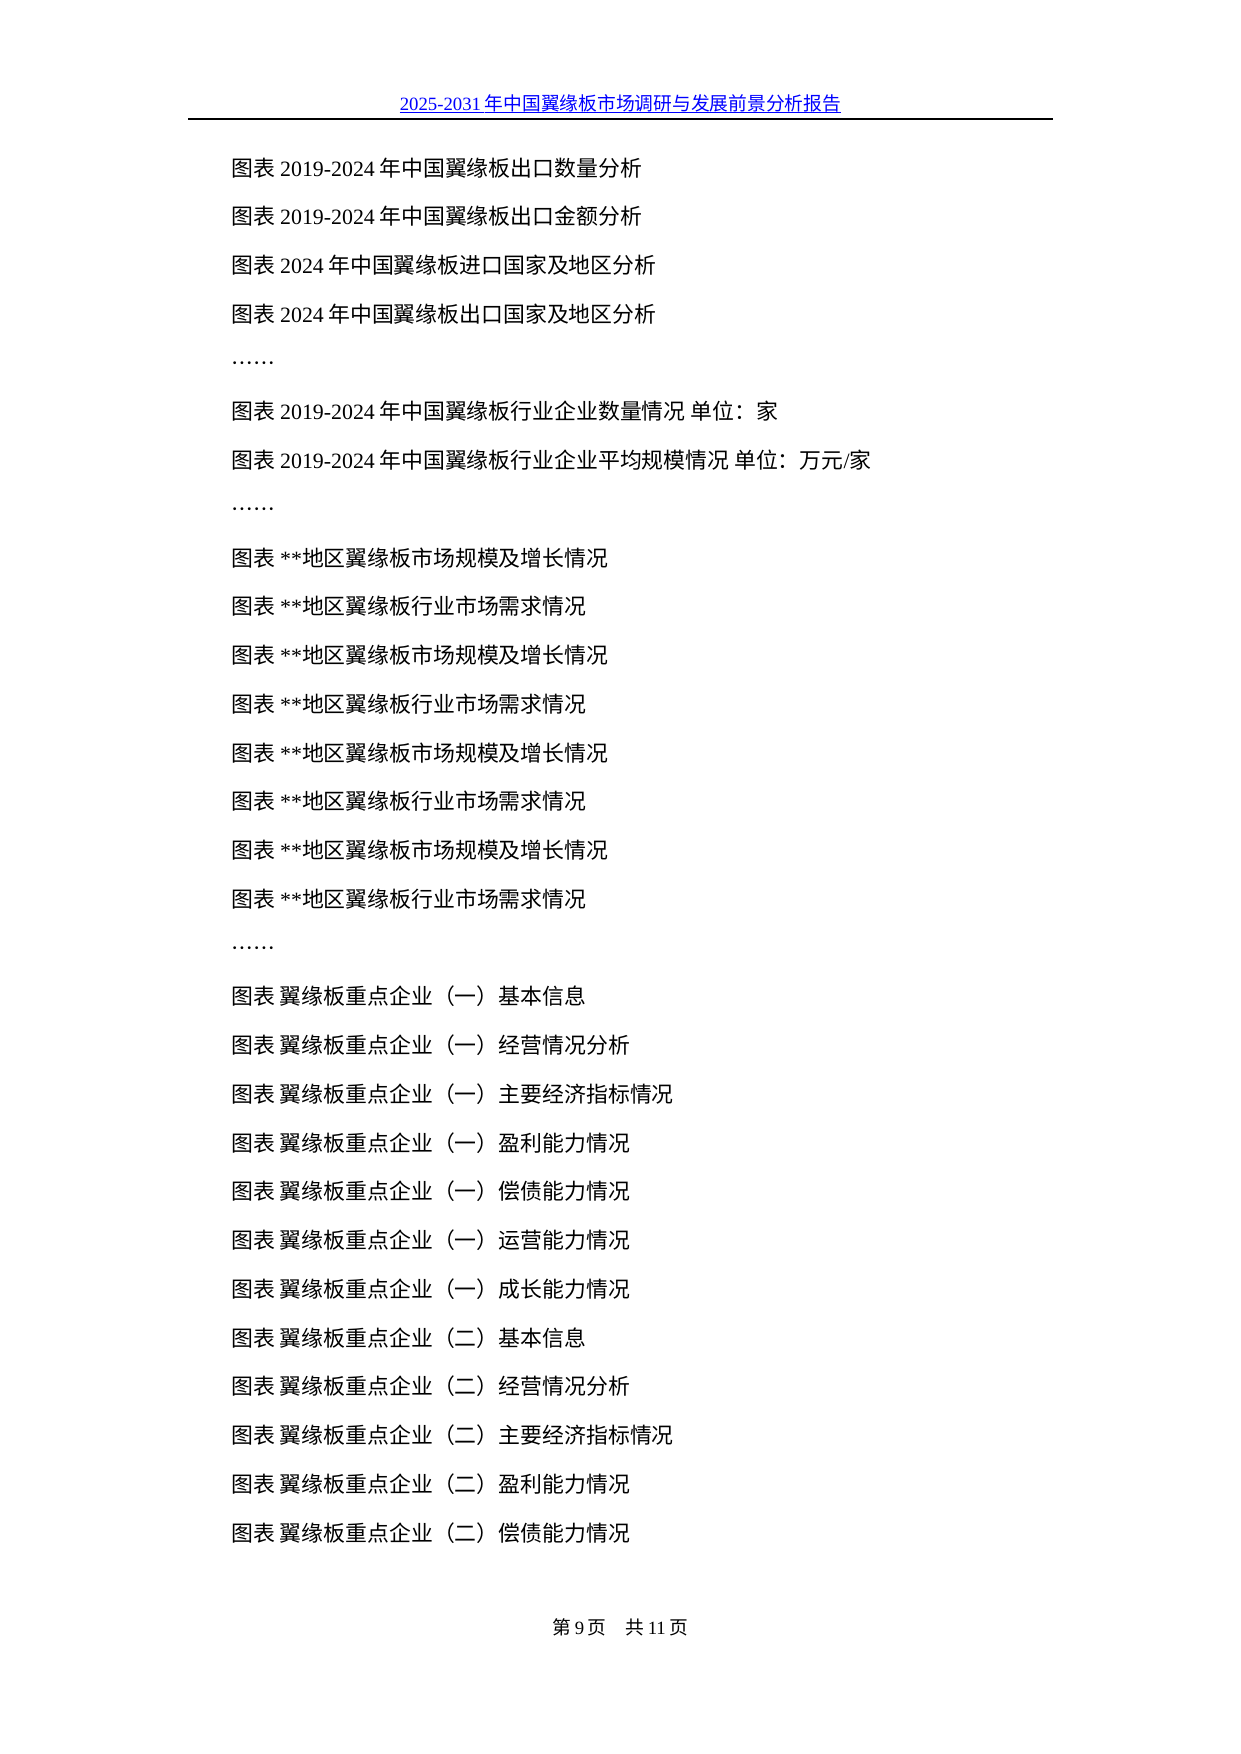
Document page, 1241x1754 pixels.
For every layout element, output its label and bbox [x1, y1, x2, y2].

text [187, 150, 1053, 1548]
